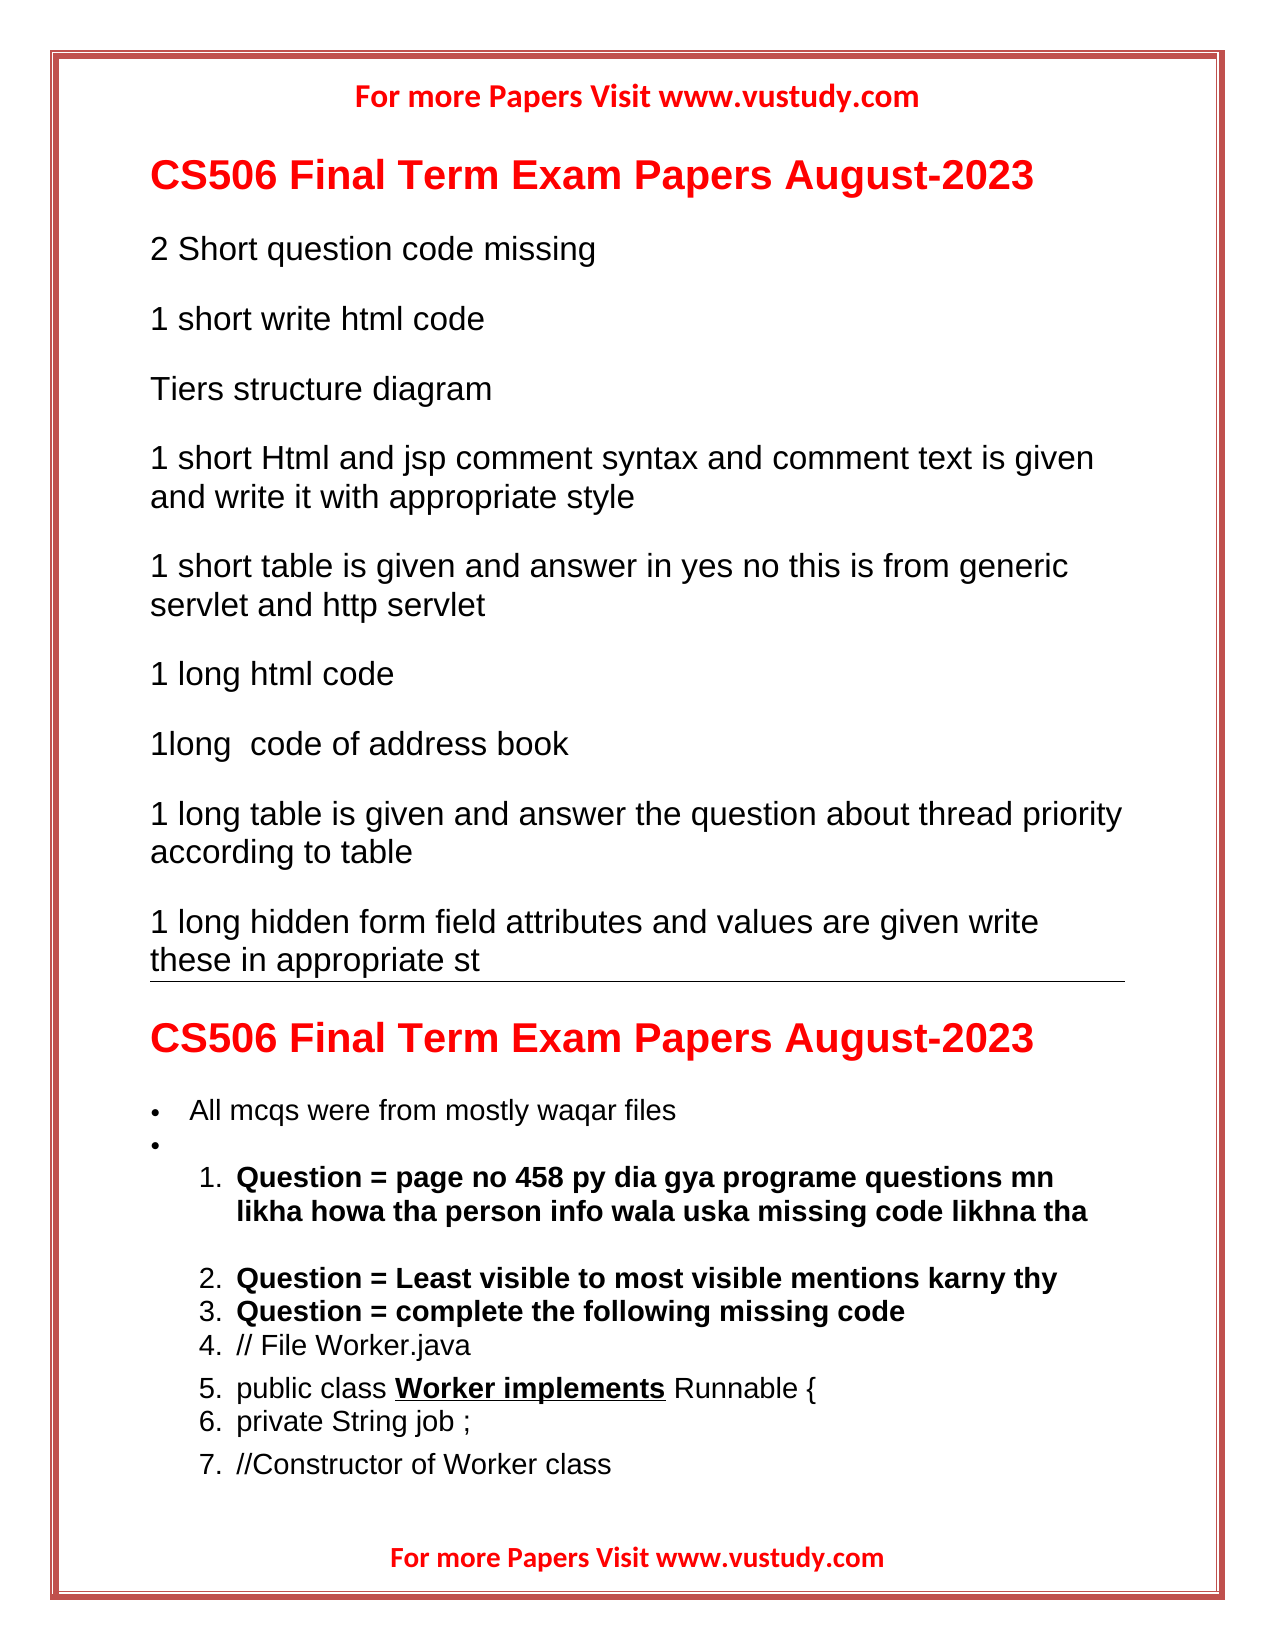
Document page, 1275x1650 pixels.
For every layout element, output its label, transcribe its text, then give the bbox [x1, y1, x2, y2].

text CS506 Final Term Exam Papers August-2023 [150, 1014, 1125, 1062]
list private String job ; [198, 1404, 1125, 1438]
list public class Worker implements Runnable { [198, 1371, 1125, 1404]
text 1 short table is given and answer in yes no this is from generic servlet and http servlet [150, 546, 1125, 623]
list Question = page no 458 py dia gya programe questions mn likha howa tha person info wala uska missing code likhna tha [198, 1160, 1125, 1227]
text 1 long html code [150, 654, 1125, 693]
text 1long code of address book [150, 724, 1125, 763]
text 1 long hidden form field attributes and values are given write these in appropriate st [150, 902, 1125, 981]
text 1 short write html code [150, 299, 1125, 337]
list Question = complete the following missing code [198, 1294, 1125, 1328]
list Question = Least visible to most visible mentions karny thy [198, 1261, 1125, 1294]
text Tiers structure diagram [150, 368, 1125, 407]
text 1 short Html and jsp comment syntax and comment text is given and write it with appropriate style [150, 438, 1125, 515]
list //Constructor of Worker class [198, 1447, 1125, 1481]
text CS506 Final Term Exam Papers August-2023 [150, 150, 1125, 198]
text 2 Short question code missing [150, 229, 1125, 268]
text 1 long table is given and answer the question about thread priority according to table [150, 794, 1125, 871]
list // File Worker.java [198, 1328, 1125, 1361]
list All mcqs were from mostly waqar files [152, 1093, 1125, 1126]
